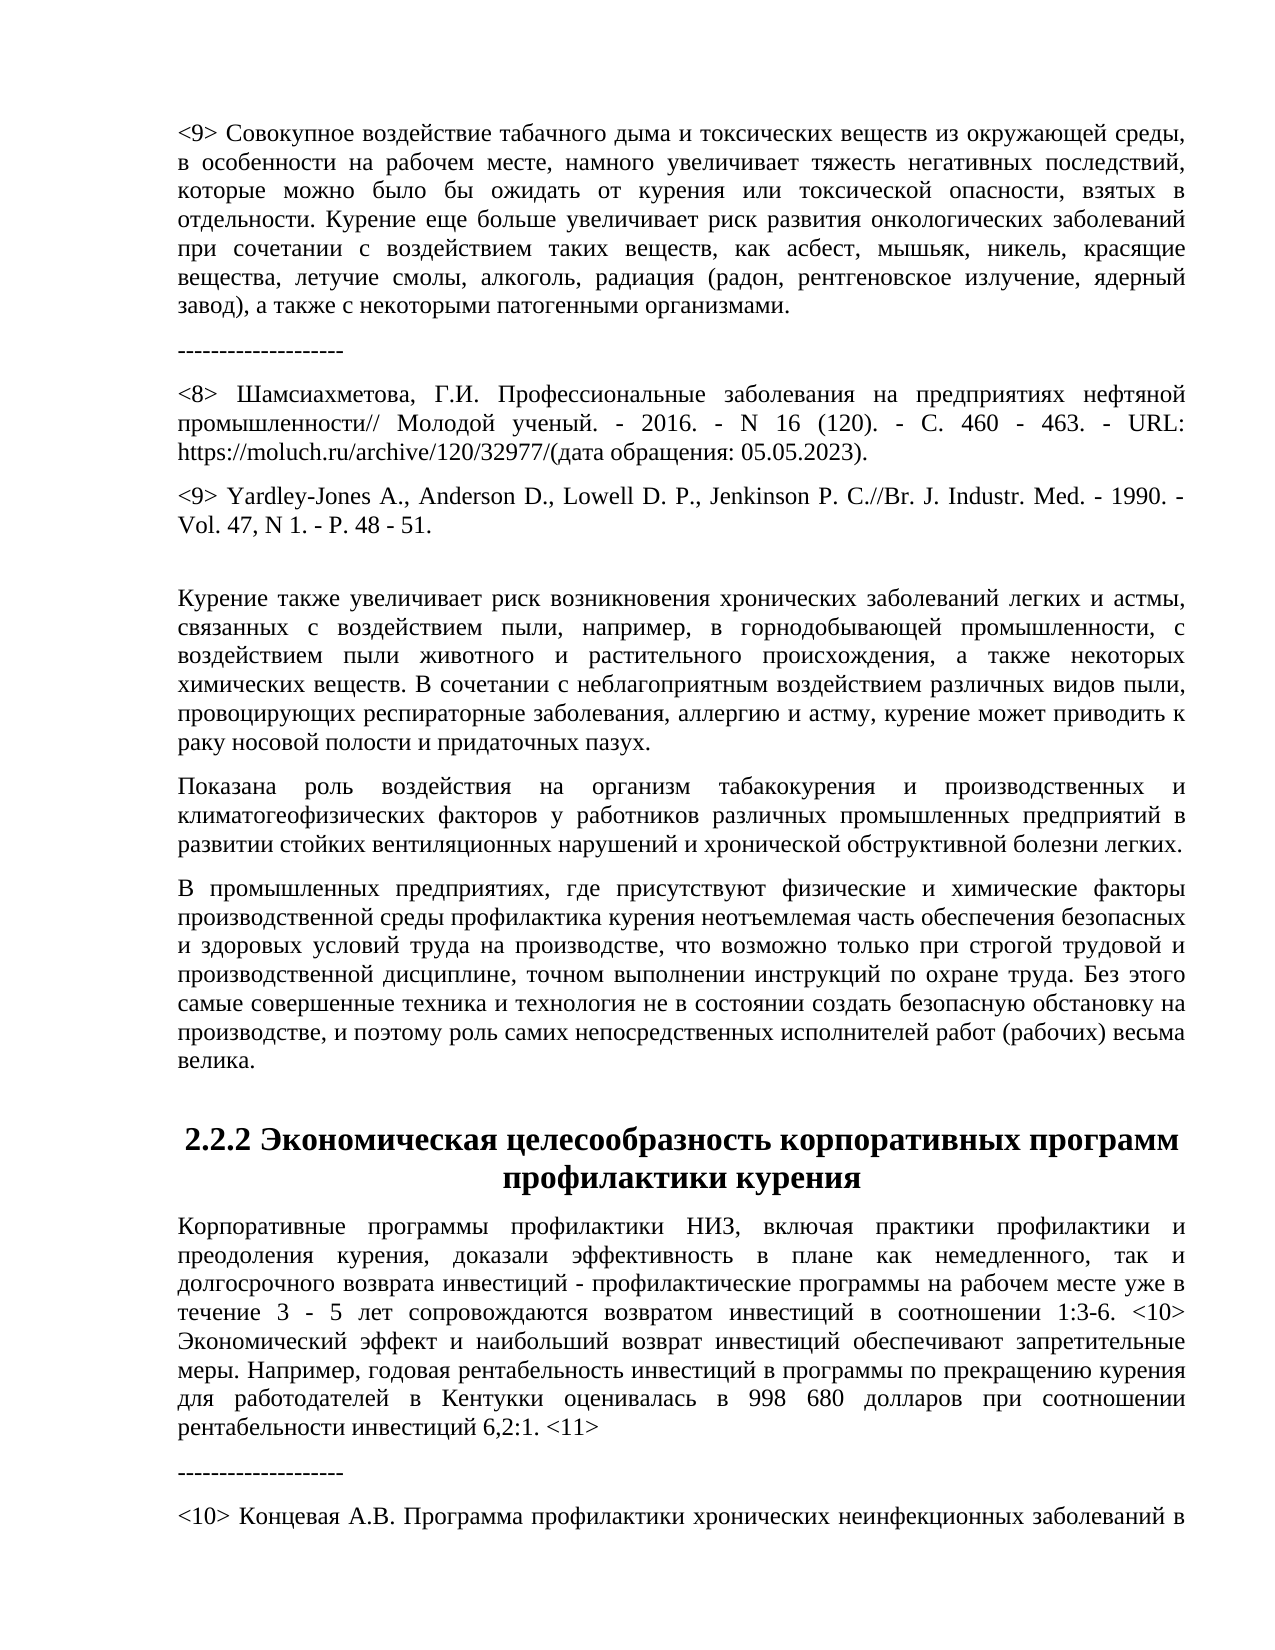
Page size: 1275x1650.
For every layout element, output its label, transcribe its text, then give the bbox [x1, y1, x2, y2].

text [177, 1501, 1186, 1530]
text В промышленных предприятиях, где присутствуют физические и химические факторы производственной среды профилактика курения неотъемлемая часть обеспечения безопасных и здоровых условий труда на производстве, что возможно только при строгой трудовой и производственной дисциплине, точном выполнении инструкций по охране труда. Без этого самые совершенные техника и технология не в состоянии создать безопасную обстановку на производстве, и поэтому роль самих непосредственных исполнителей работ (рабочих) весьма велика. [177, 873, 1186, 1074]
text Показана роль воздействия на организм табакокурения и производственных и климатогеофизических факторов у работников различных промышленных предприятий в развитии стойких вентиляционных нарушений и хронической обструктивной болезни легких. [177, 771, 1186, 857]
text -------------------- [177, 335, 1186, 364]
text <9> Yardley-Jones A., Anderson D., Lowell D. P., Jenkinson P. C.//Br. J. Industr. Med. - 1990. - Vol. 47, N 1. - Р. 48 - 51. [177, 481, 1186, 539]
text <8> Шамсиахметова, Г.И. Профессиональные заболевания на предприятиях нефтяной промышленности// Молодой ученый. - 2016. - N 16 (120). - С. 460 - 463. - URL: https://moluch.ru/archive/120/32977/(дата обращения: 05.05.2023). [177, 379, 1186, 466]
text Курение также увеличивает риск возникновения хронических заболеваний легких и астмы, связанных с воздействием пыли, например, в горнодобывающей промышленности, с воздействием пыли животного и растительного происхождения, а также некоторых химических веществ. В сочетании с неблагоприятным воздействием различных видов пыли, провоцирующих респираторные заболевания, аллергию и астму, курение может приводить к раку носовой полости и придаточных пазух. [177, 583, 1186, 756]
text 2.2.2 Экономическая целесообразность корпоративных программ профилактики курения [177, 1119, 1186, 1195]
text -------------------- [177, 1457, 1186, 1485]
text Корпоративные программы профилактики НИЗ, включая практики профилактики и преодоления курения, доказали эффективность в плане как немедленного, так и долгосрочного возврата инвестиций - профилактические программы на рабочем месте уже в течение 3 - 5 лет сопровождаются возвратом инвестиций в соотношении 1:3-6. <10> Экономический эффект и наибольший возврат инвестиций обеспечивают запретительные меры. Например, годовая рентабельность инвестиций в программы по прекращению курения для работодателей в Кентукки оценивалась в 998 680 долларов при соотношении рентабельности инвестиций 6,2:1. <11> [177, 1211, 1186, 1441]
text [177, 118, 1186, 319]
